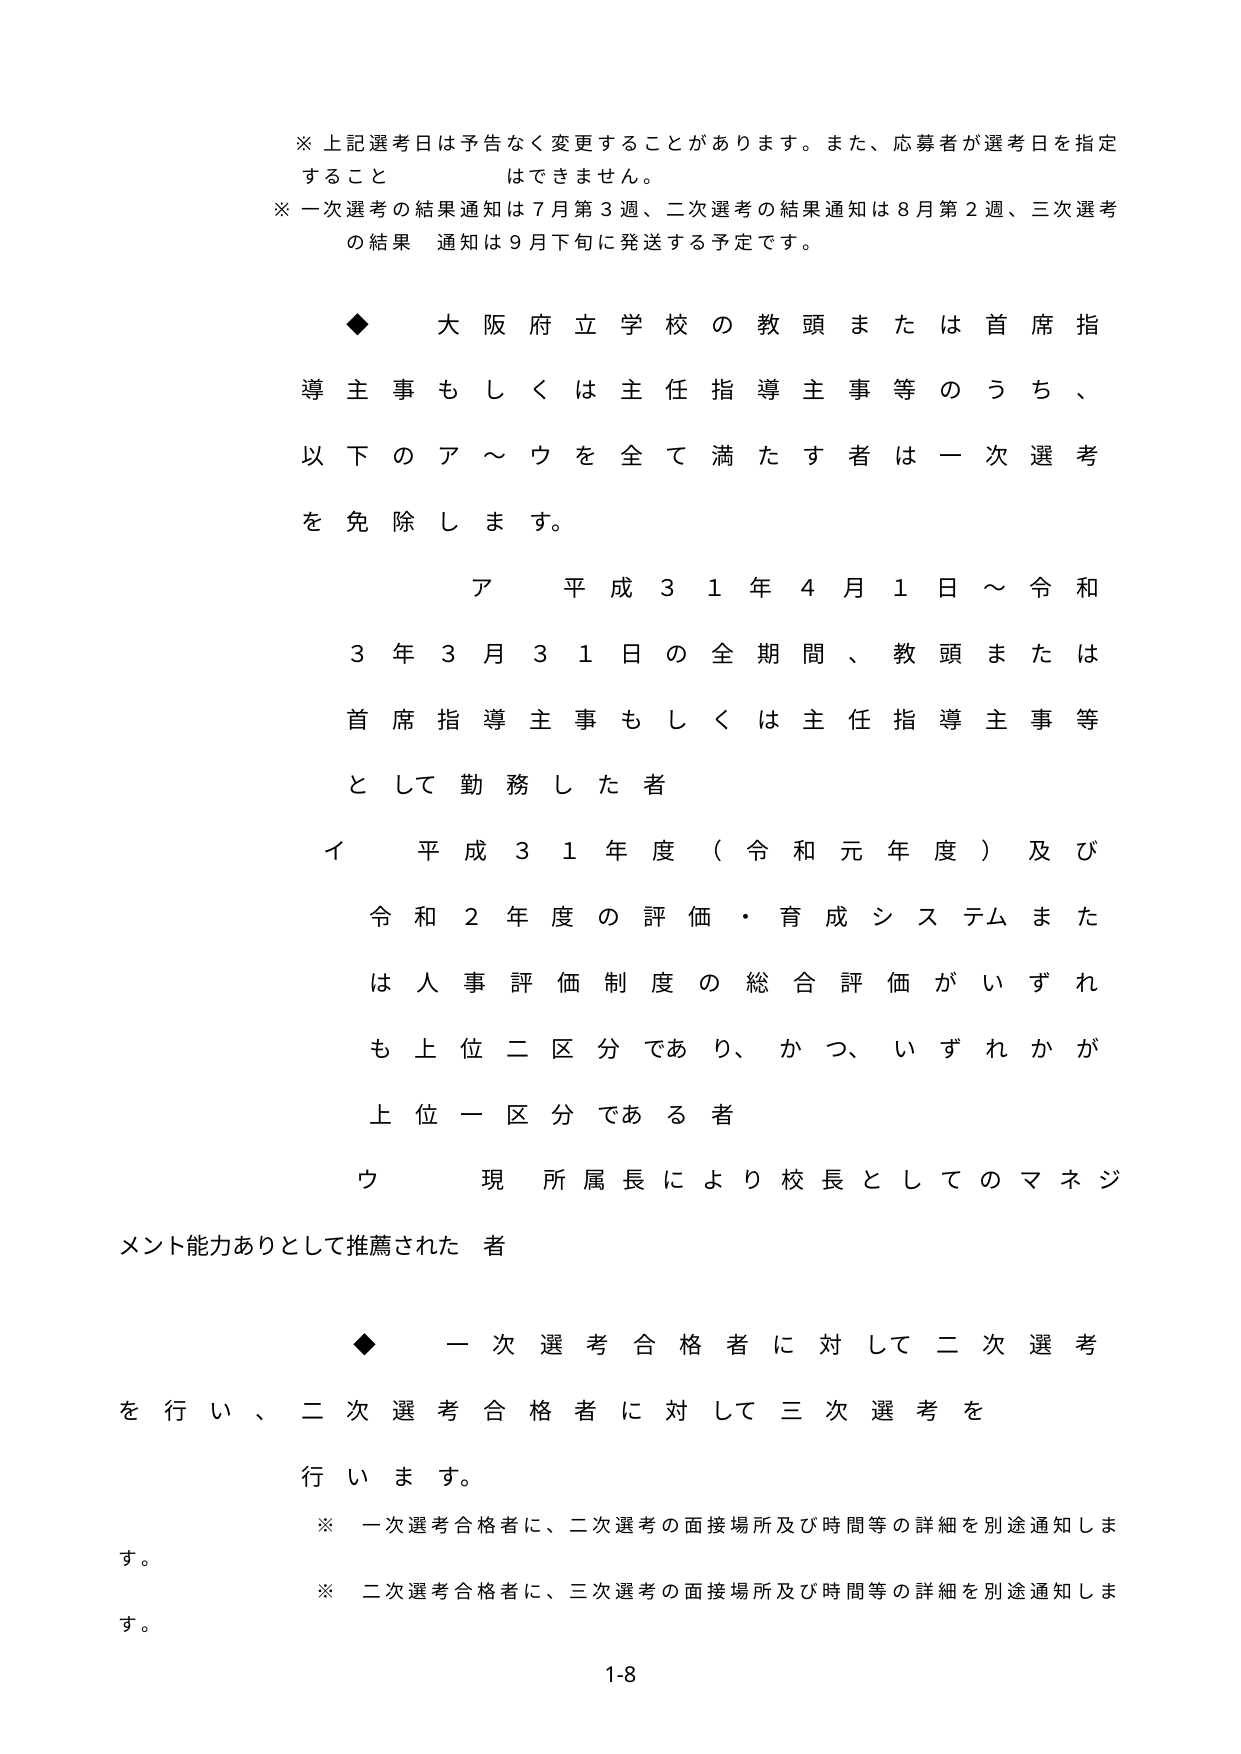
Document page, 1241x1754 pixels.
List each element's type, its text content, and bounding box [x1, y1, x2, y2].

text ア 平成３１年４月１日～令和３年３月３１日の全期間、教頭または首席指導主事もしくは主任指導主事等として勤務した者 [118, 554, 1122, 817]
text 行います。 [118, 1442, 1122, 1508]
text イ 平成３１年度（令和元年度）及び令和２年度の評価・育成システムまたは人事評価制度の総合評価がいずれも上位二区分であり、かつ、いずれかが上位一区分である者 [323, 817, 1122, 1146]
text ※ 上記選考日は予告なく変更することがあります。また、応募者が選考日を指定すること はできません。 [278, 126, 1122, 192]
text ◆ 大阪府立学校の教頭または首席指導主事もしくは主任指導主事等のうち、以下のア～ウを全て満たす者は一次選考を免除します。 [118, 290, 1122, 554]
text ※ 一次選考の結果通知は７月第３週、二次選考の結果通知は８月第２週、三次選考の結果 通知は９月下旬に発送する予定です。 [232, 192, 1122, 257]
text ※ 一次選考合格者に、二次選考の面接場所及び時間等の詳細を別途通知します。 [118, 1508, 1122, 1574]
text ◆ 一次選考合格者に対して二次選考を行い、二次選考合格者に対して三次選考を [118, 1311, 1122, 1442]
text ※ 二次選考合格者に、三次選考の面接場所及び時間等の詳細を別途通知します。 [118, 1574, 1122, 1640]
text ウ 現所属長により校長としてのマネジメント能力ありとして推薦された者 [118, 1146, 1122, 1278]
